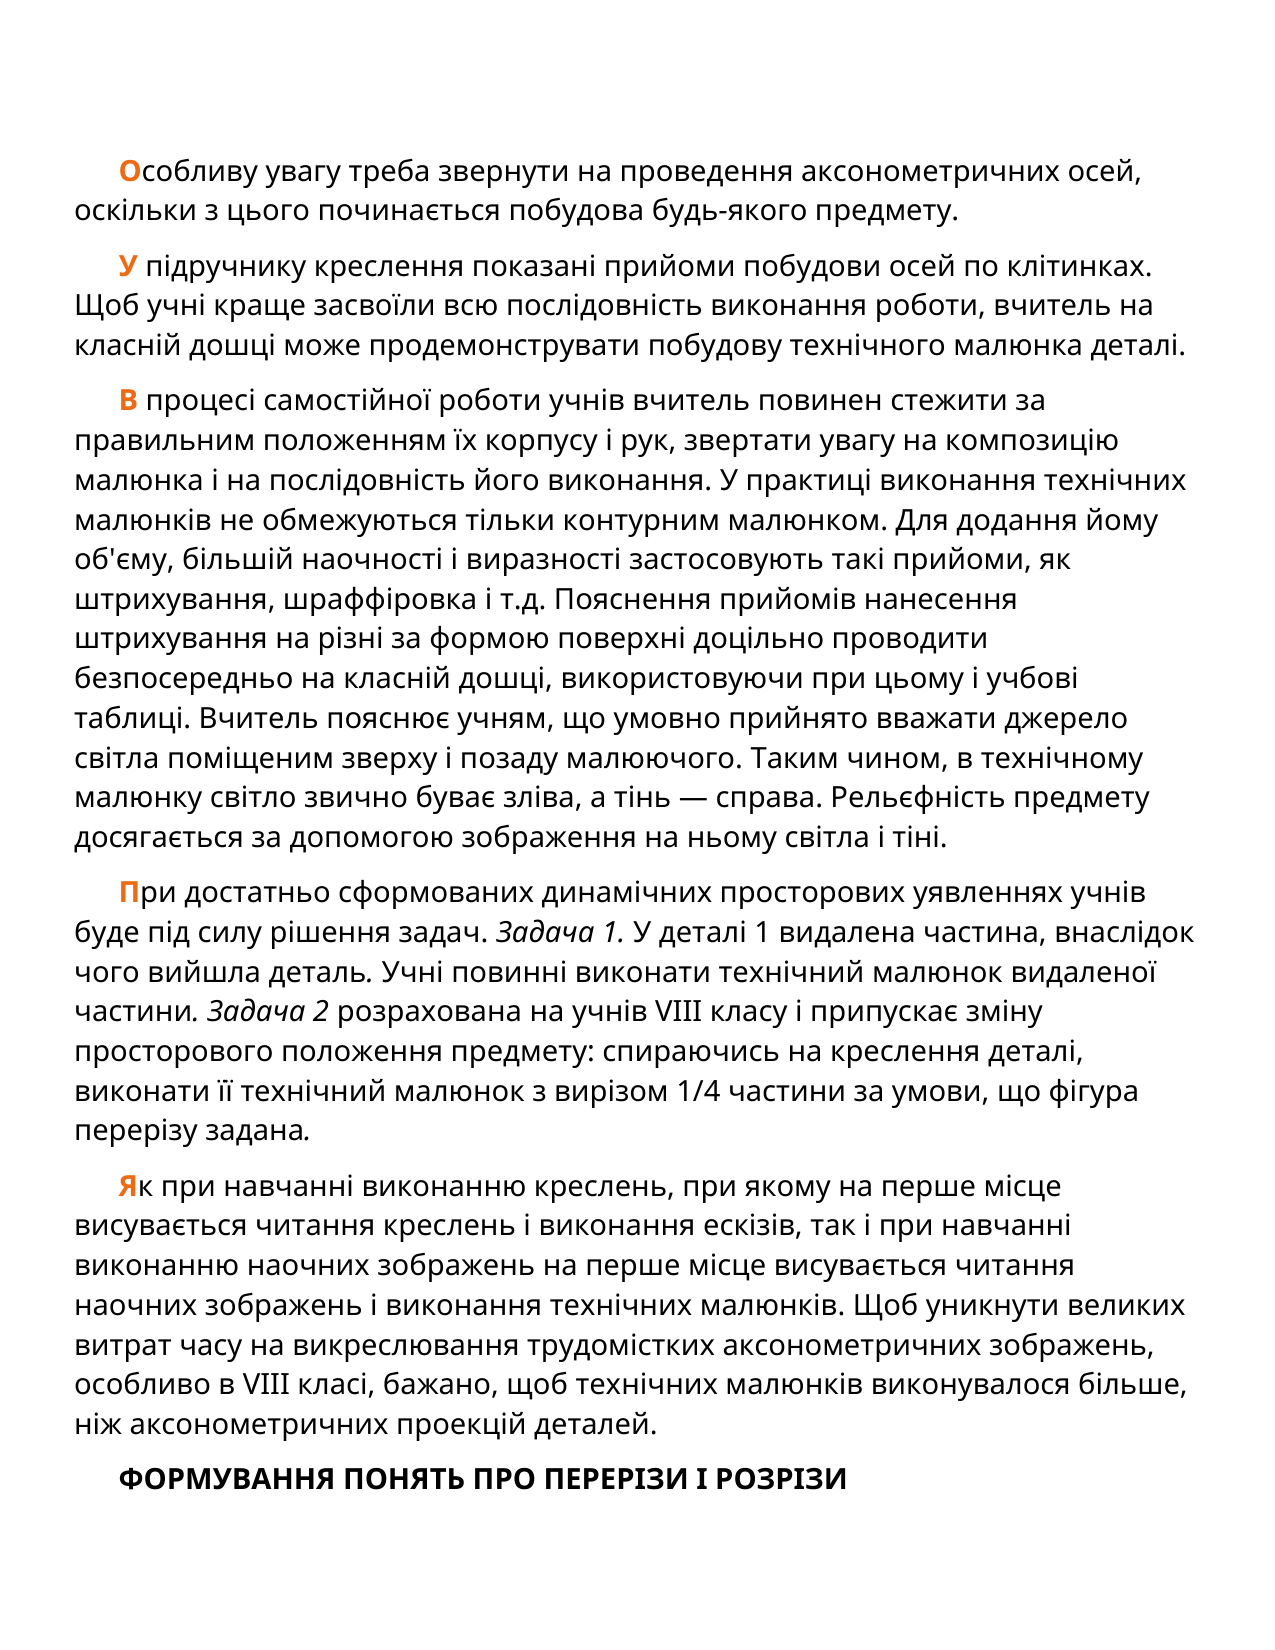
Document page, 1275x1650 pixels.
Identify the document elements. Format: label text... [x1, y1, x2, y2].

text При достатньо сформованих динамічних просторових уявленнях учнів буде під силу рішення задач. Задача 1. У деталі 1 видалена частина, внаслідок чого вийшла деталь. Учні повинні виконати технічний малюнок видаленої частини. Задача 2 розрахована на учнів VIII класу і припускає зміну просторового положення предмету: спираючись на креслення деталі, виконати її технічний малюнок з вирізом 1/4 частини за умови, що фігура перерізу задана. [74, 872, 1195, 1149]
text У підручнику креслення показані прийоми побудови осей по клітинках. Щоб учні краще засвоїли всю послідовність виконання роботи, вчитель на класній дошці може продемонструвати побудову технічного малюнка деталі. [74, 245, 1195, 364]
text Як при навчанні виконанню креслень, при якому на перше місце висувається читання креслень і виконання ескізів, так і при навчанні виконанню наочних зображень на перше місце висувається читання наочних зображень і виконання технічних малюнків. Щоб уникнути великих витрат часу на викреслювання трудомістких аксонометричних зображень, особливо в VIIІ класі, бажано, щоб технічних малюнків виконувалося більше, ніж аксонометричних проекцій деталей. [74, 1165, 1195, 1443]
text В процесі самостійної роботи учнів вчитель повинен стежити за правильним положенням їх корпусу і рук, звертати увагу на композицію малюнка і на послідовність його виконання. У практиці виконання технічних малюнків не обмежуються тільки контурним малюнком. Для додання йому об'єму, більшій наочності і виразності застосовують такі прийоми, як штрихування, шраффіровка і т.д. Пояснення прийомів нанесення штрихування на різні за формою поверхні доцільно проводити безпосередньо на класній дошці, використовуючи при цьому і учбові таблиці. Вчитель пояснює учням, що умовно прийнято вважати джерело світла поміщеним зверху і позаду малюючого. Таким чином, в технічному малюнку світло звично буває зліва, а тінь — справа. Рельєфність предмету досягається за допомогою зображення на ньому світла і тіні. [74, 380, 1195, 856]
text ФОРМУВАННЯ ПОНЯТЬ ПРО ПЕРЕРІЗИ І РОЗРІЗИ [74, 1458, 1211, 1498]
text Особливу увагу треба звернути на проведення аксонометричних осей, оскільки з цього починається побудова будь-якого предмету. [74, 150, 1195, 229]
